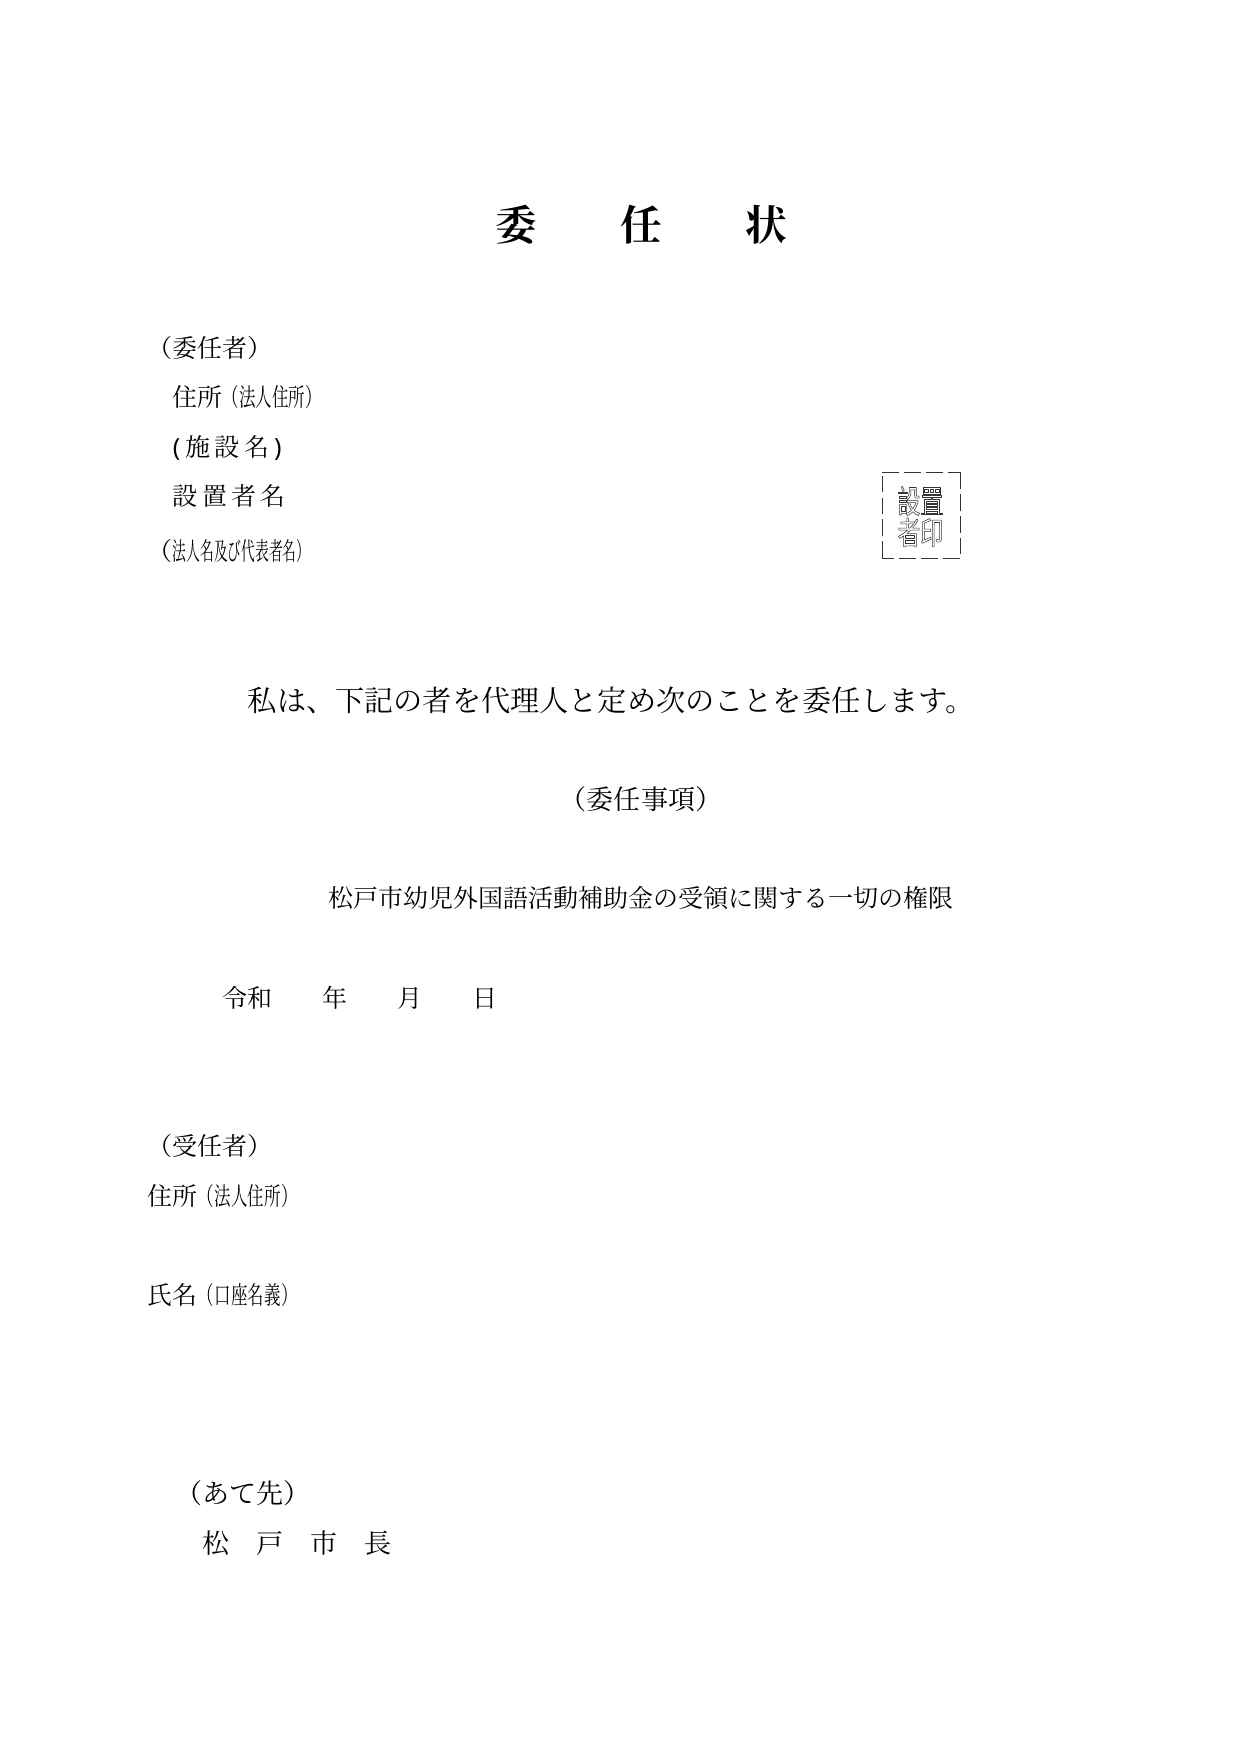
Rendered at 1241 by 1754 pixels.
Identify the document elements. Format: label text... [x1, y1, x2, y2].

text 住所（法人住所） [148, 1170, 1134, 1219]
text 設置者名 [148, 470, 1134, 520]
text （委任事項） [148, 773, 1134, 823]
text 私は、下記の者を代理人と定め次のことを委任します。 [148, 674, 1134, 723]
text 氏名（口座名義） [148, 1269, 1134, 1318]
text 松戸市幼児外国語活動補助金の受領に関する一切の権限 [148, 872, 1134, 922]
text （あて先） [148, 1467, 1134, 1517]
text 松 戸 市 長 [148, 1517, 1134, 1566]
text 住所（法人住所） [148, 371, 1134, 421]
text （受任者） [148, 1120, 1134, 1170]
text (施設名) [148, 421, 1134, 470]
text （委任者） [148, 322, 1134, 371]
text 令和 年 月 日 [148, 971, 1134, 1021]
text （法人名及び代表者名） [148, 525, 1134, 575]
text 委 任 状 [148, 173, 1134, 272]
